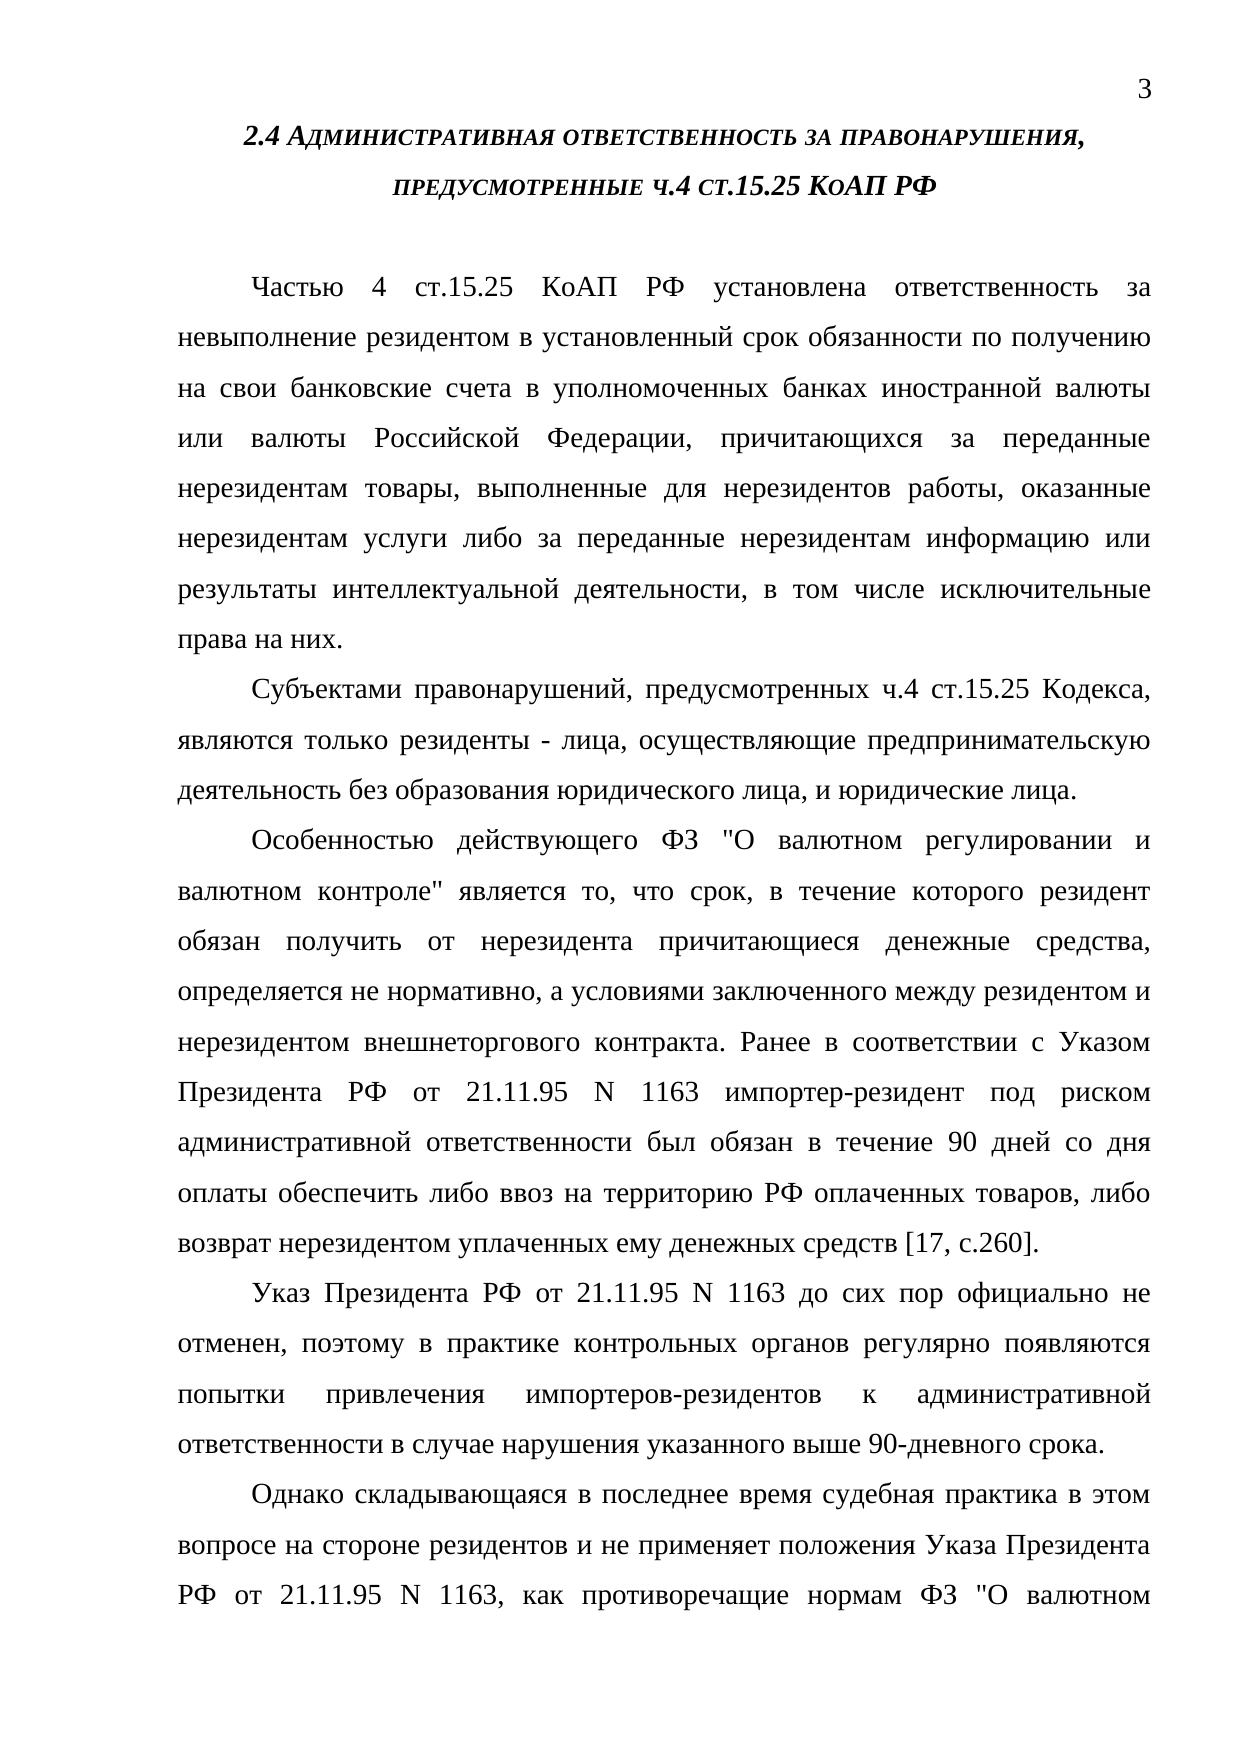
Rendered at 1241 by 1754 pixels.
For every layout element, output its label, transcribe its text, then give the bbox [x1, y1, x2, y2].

subtitle 2.4 Административная ответственность за правонарушения, предусмотренные ч.4 ст.15.25 КоАП РФ [177, 118, 1152, 202]
text Частью 4 ст.15.25 КоАП РФ установлена ответственность за невыполнение резидентом в установленный срок обязанности по получению на свои банковские счета в уполномоченных банках иностранной валюты или валюты Российской Федерации, причитающихся за переданные нерезидентам товары, выполненные для нерезидентов работы, оказанные нерезидентам услуги либо за переданные нерезидентам информацию или результаты интеллектуальной деятельности, в том числе исключительные права на них. [177, 269, 1152, 655]
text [177, 1477, 1152, 1611]
text Указ Президента РФ от 21.11.95 N 1163 до сих пор официально не отменен, поэтому в практике контрольных органов регулярно появляются попытки привлечения импортеров-резидентов к административной ответственности в случае нарушения указанного выше 90-дневного срока. [177, 1275, 1152, 1460]
text Субъектами правонарушений, предусмотренных ч.4 ст.15.25 Кодекса, являются только резиденты - лица, осуществляющие предпринимательскую деятельность без образования юридического лица, и юридические лица. [177, 672, 1152, 806]
text Особенностью действующего ФЗ "О валютном регулировании и валютном контроле" является то, что срок, в течение которого резидент обязан получить от нерезидента причитающиеся денежные средства, определяется не нормативно, а условиями заключенного между резидентом и нерезидентом внешнеторгового контракта. Ранее в соответствии с Указом Президента РФ от 21.11.95 N 1163 импортер-резидент под риском административной ответственности был обязан в течение 90 дней со дня оплаты обеспечить либо ввоз на территорию РФ оплаченных товаров, либо возврат нерезидентом уплаченных ему денежных средств [17, c.260]. [177, 822, 1152, 1258]
